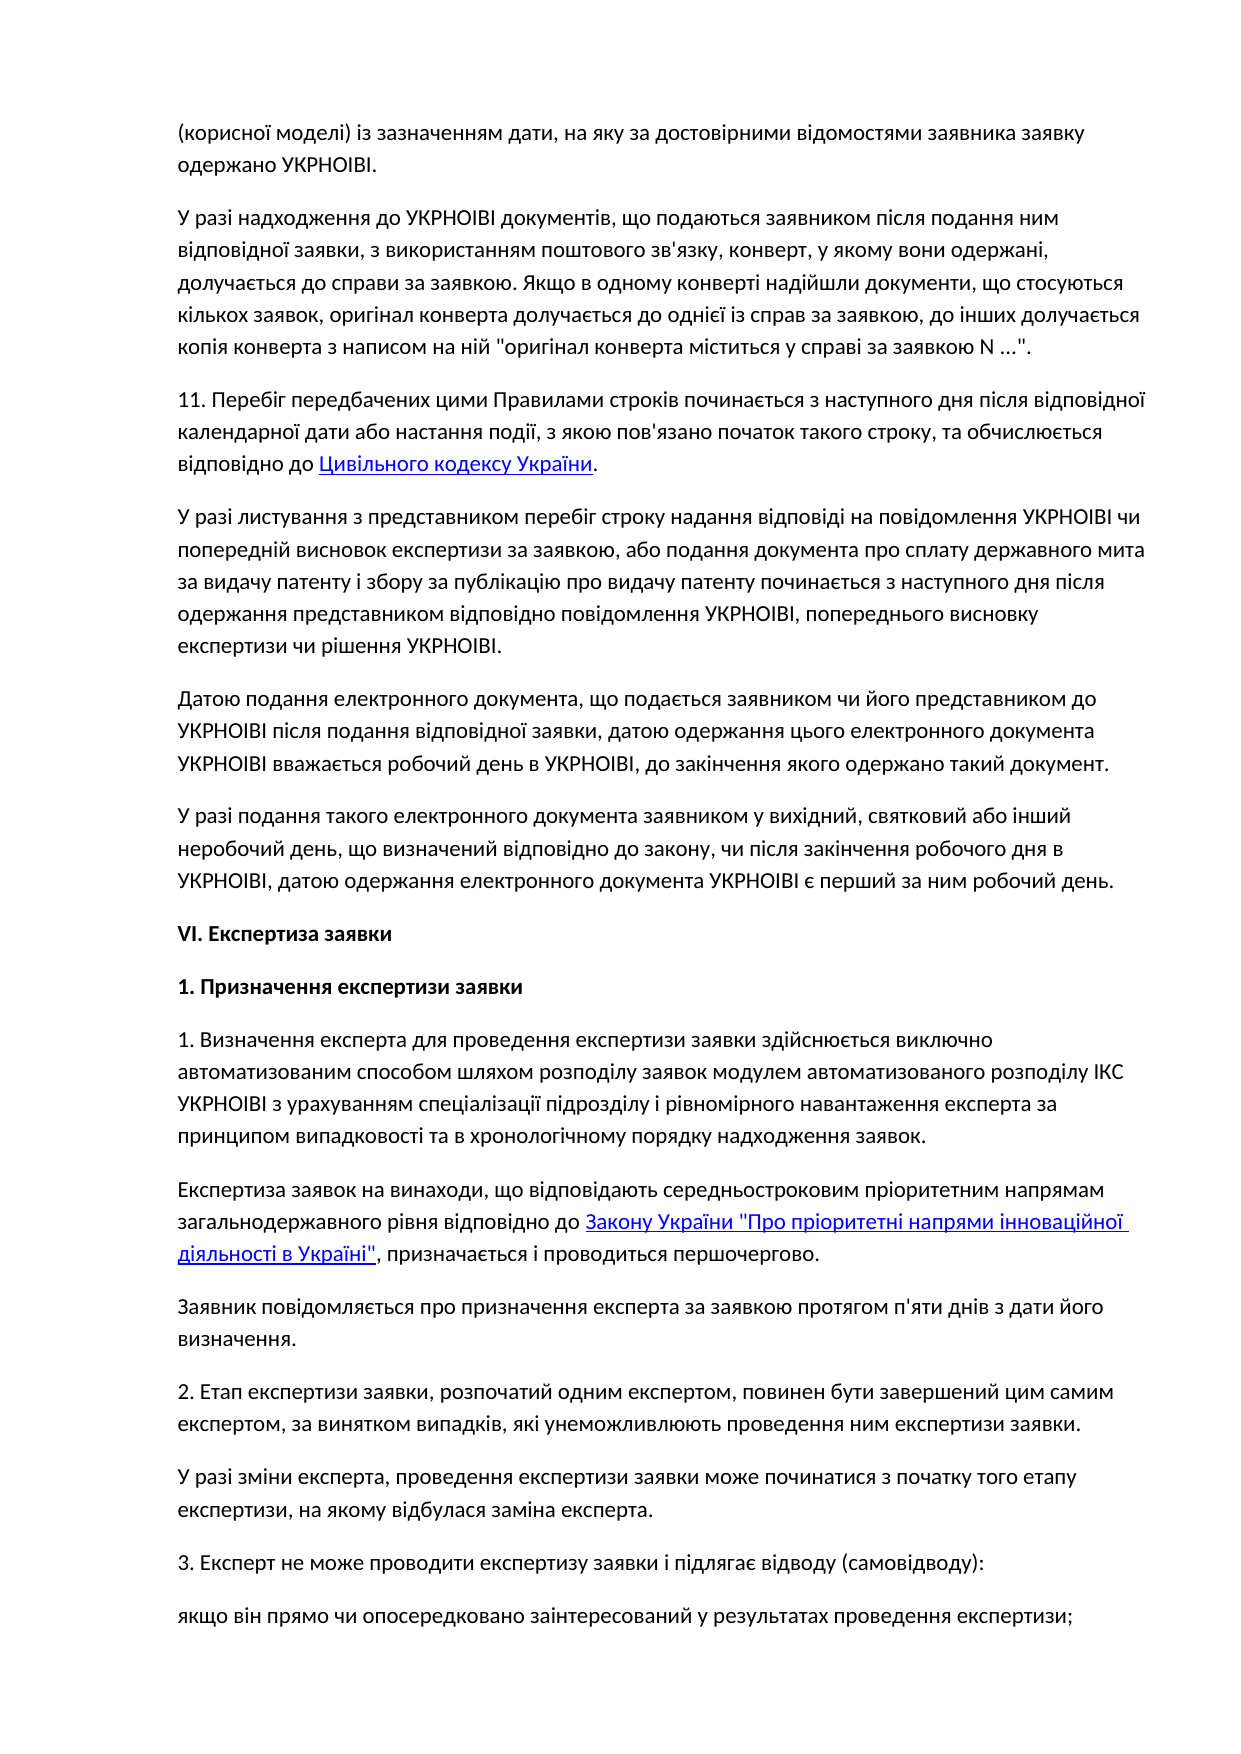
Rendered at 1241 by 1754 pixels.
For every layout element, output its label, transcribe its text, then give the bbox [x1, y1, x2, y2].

text У разі листування з представником перебіг строку надання відповіді на повідомлення УКРНОІВІ чи попередній висновок експертизи за заявкою, або подання документа про сплату державного мита за видачу патенту і збору за публікацію про видачу патенту починається з наступного дня після одержання представником відповідно повідомлення УКРНОІВІ, попереднього висновку експертизи чи рішення УКРНОІВІ. [177, 502, 1152, 659]
text Заявник повідомляється про призначення експерта за заявкою протягом п'яти днів з дати його визначення. [177, 1292, 1152, 1352]
text VI. Експертиза заявки [177, 919, 1152, 947]
text 1. Призначення експертизи заявки [177, 972, 1152, 1000]
text 1. Визначення експерта для проведення експертизи заявки здійснюється виключно автоматизованим способом шляхом розподілу заявок модулем автоматизованого розподілу ІКС УКРНОІВІ з урахуванням спеціалізації підрозділу і рівномірного навантаження експерта за принципом випадковості та в хронологічному порядку надходження заявок. [177, 1025, 1152, 1150]
text Датою подання електронного документа, що подається заявником чи його представником до УКРНОІВІ після подання відповідної заявки, датою одержання цього електронного документа УКРНОІВІ вважається робочий день в УКРНОІВІ, до закінчення якого одержано такий документ. [177, 684, 1152, 777]
text 3. Експерт не може проводити експертизу заявки і підлягає відводу (самовідводу): [177, 1548, 1152, 1576]
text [177, 118, 1152, 178]
text 11. Перебіг передбачених цими Правилами строків починається з наступного дня після відповідної календарної дати або настання події, з якою пов'язано початок такого строку, та обчислюється відповідно до Цивільного кодексу України. [177, 385, 1152, 477]
text У разі зміни експерта, проведення експертизи заявки може починатися з початку того етапу експертизи, на якому відбулася заміна експерта. [177, 1462, 1152, 1523]
text якщо він прямо чи опосередковано заінтересований у результатах проведення експертизи; [177, 1601, 1152, 1629]
text 2. Етап експертизи заявки, розпочатий одним експертом, повинен бути завершений цим самим експертом, за винятком випадків, які унеможливлюють проведення ним експертизи заявки. [177, 1377, 1152, 1437]
text У разі подання такого електронного документа заявником у вихідний, святковий або інший неробочий день, що визначений відповідно до закону, чи після закінчення робочого дня в УКРНОІВІ, датою одержання електронного документа УКРНОІВІ є перший за ним робочий день. [177, 802, 1152, 894]
text У разі надходження до УКРНОІВІ документів, що подаються заявником після подання ним відповідної заявки, з використанням поштового зв'язку, конверт, у якому вони одержані, долучається до справи за заявкою. Якщо в одному конверті надійшли документи, що стосуються кількох заявок, оригінал конверта долучається до однієї із справ за заявкою, до інших долучається копія конверта з написом на ній "оригінал конверта міститься у справі за заявкою N ...". [177, 203, 1152, 360]
text Експертиза заявок на винаходи, що відповідають середньостроковим пріоритетним напрямам загальнодержавного рівня відповідно до Закону України "Про пріоритетні напрями інноваційної діяльності в Україні", призначається і проводиться першочергово. [177, 1175, 1152, 1267]
